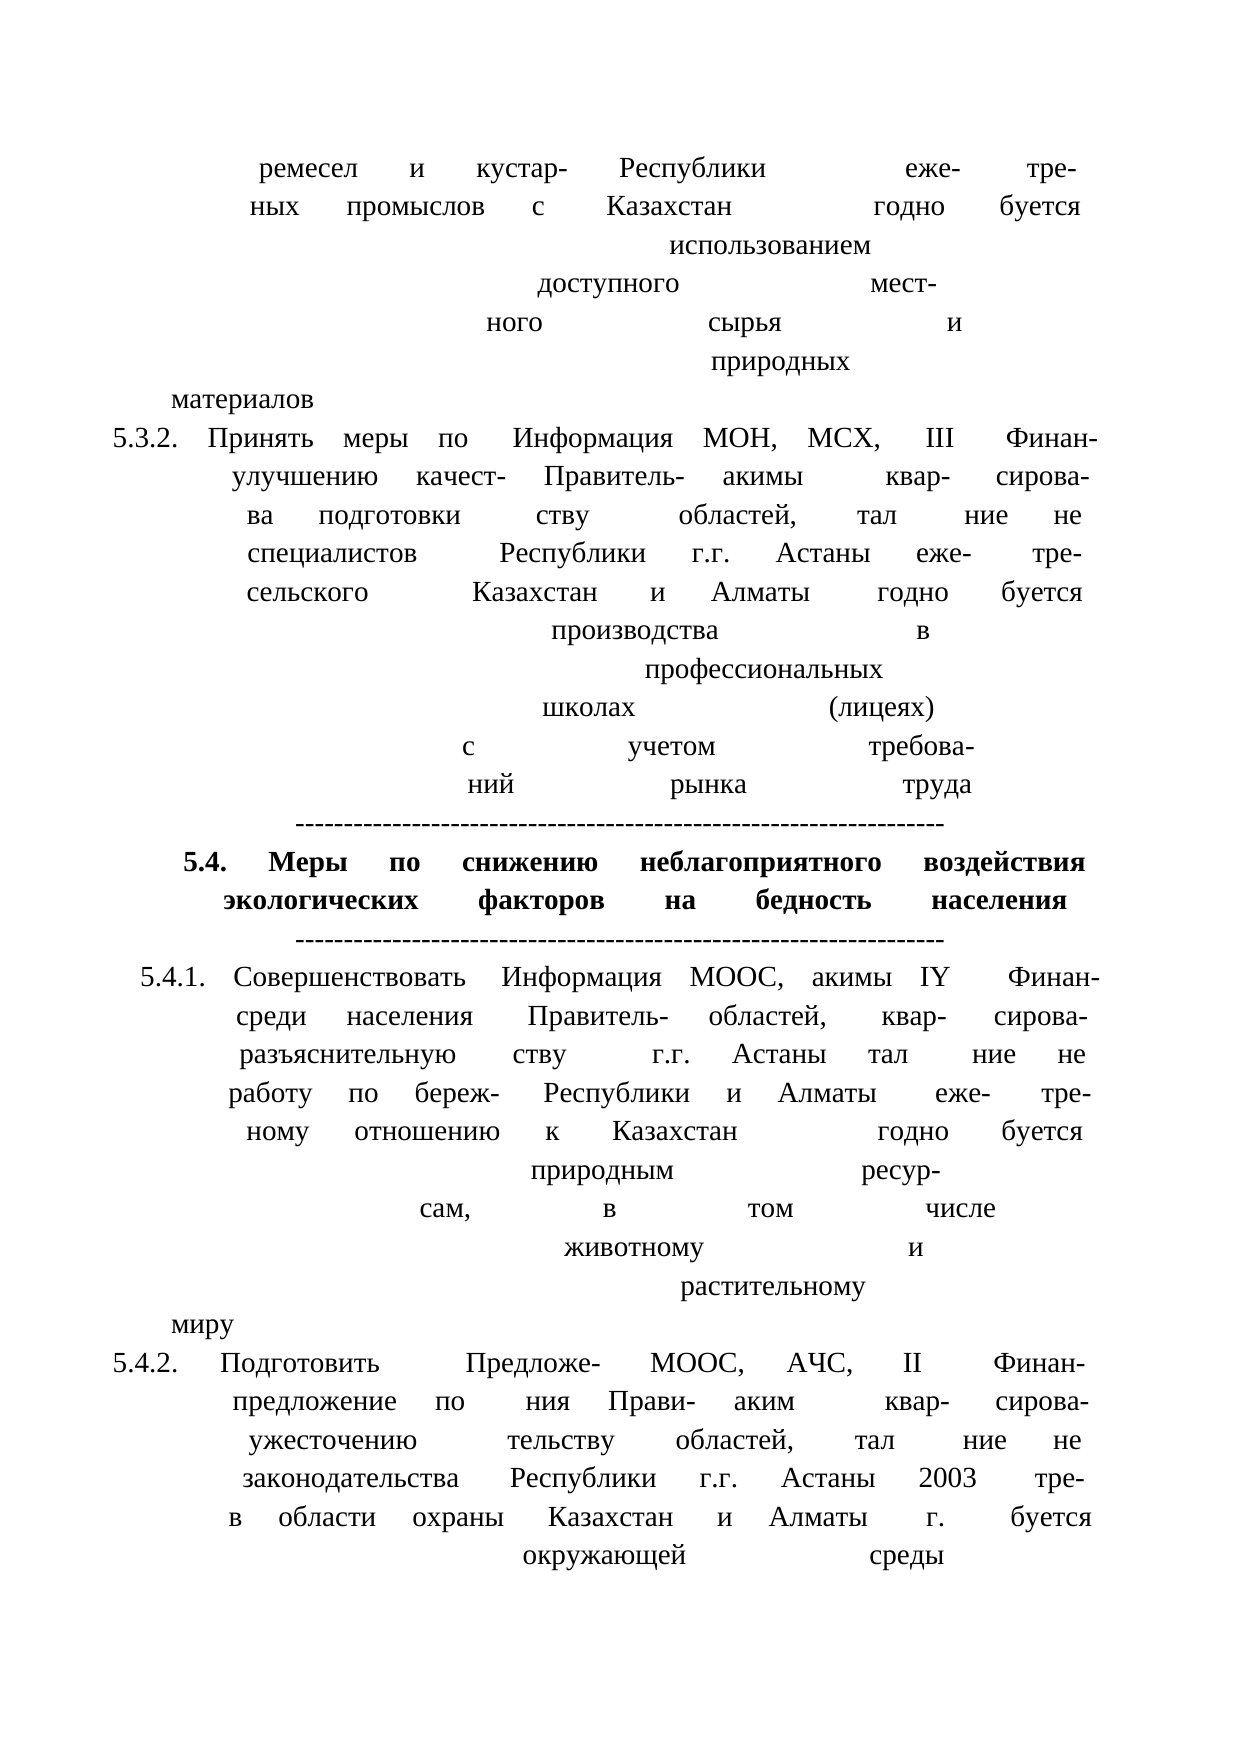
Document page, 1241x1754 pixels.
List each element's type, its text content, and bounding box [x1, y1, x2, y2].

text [112, 150, 1128, 415]
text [112, 1345, 1128, 1571]
text 5.3.2. Принять меры по Информация МОН, МСХ, III Финан- улучшению качест- Правитель- акимы квар- сирова- ва подготовки ству областей, тал ние не специалистов Республики г.г. Астаны еже- тре- сельского Казахстан и Алматы годно буется производства в профессиональных школах (лицеях) с учетом требова- ний рынка труда ------------------------------------------------------------------- 5.4. Меры по снижению неблагоприятного воздействия экологических факторов на бедность населения ------------------------------------------------------------------- 5.4.1. Совершенствовать Информация МООС, акимы IY Финан- среди населения Правитель- областей, квар- сирова- разъяснительную ству г.г. Астаны тал ние не работу по береж- Республики и Алматы еже- тре- ному отношению к Казахстан годно буется природным ресур- сам, в том числе животному и растительному миру [112, 420, 1128, 1340]
